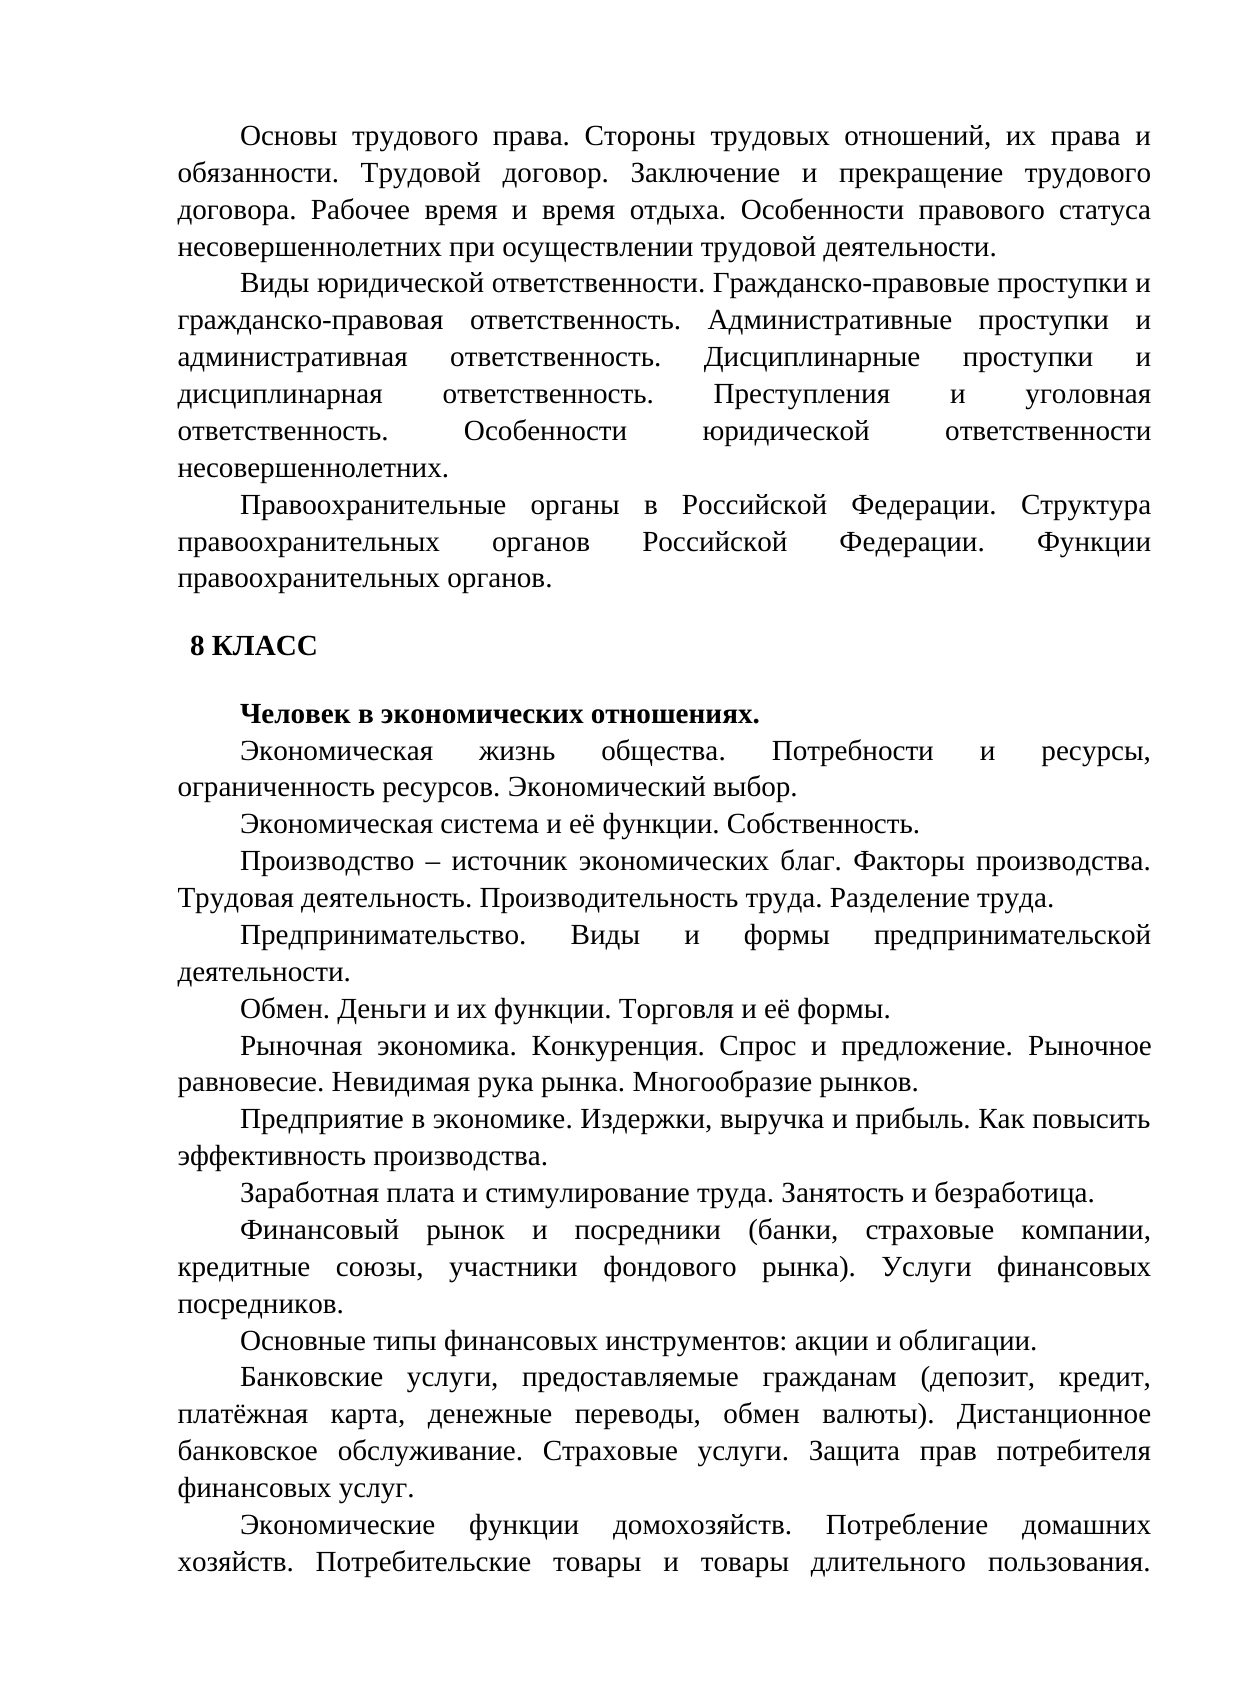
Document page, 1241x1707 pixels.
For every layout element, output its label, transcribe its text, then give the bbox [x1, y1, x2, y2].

text Обмен. Деньги и их функции. Торговля и её формы. [177, 991, 1152, 1024]
text Заработная плата и стимулирование труда. Занятость и безработица. [177, 1175, 1152, 1209]
text Предпринимательство. Виды и формы предпринимательской деятельности. [177, 917, 1152, 987]
text Предприятие в экономике. Издержки, выручка и прибыль. Как повысить эффективность производства. [177, 1101, 1152, 1172]
text Виды юридической ответственности. Гражданско-правовые проступки и гражданско-правовая ответственность. Административные проступки и административная ответственность. Дисциплинарные проступки и дисциплинарная ответственность. Преступления и уголовная ответственность. Особенности юридической ответственности несовершеннолетних. [177, 266, 1152, 483]
text Финансовый рынок и посредники (банки, страховые компании, кредитные союзы, участники фондового рынка). Услуги финансовых посредников. [177, 1212, 1152, 1319]
text Основные типы финансовых инструментов: акции и облигации. [177, 1323, 1152, 1356]
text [177, 1507, 1152, 1577]
text Производство – источник экономических благ. Факторы производства. Трудовая деятельность. Производительность труда. Разделение труда. [177, 843, 1152, 914]
text Банковские услуги, предоставляемые гражданам (депозит, кредит, платёжная карта, денежные переводы, обмен валюты). Дистанционное банковское обслуживание. Страховые услуги. Защита прав потребителя финансовых услуг. [177, 1359, 1152, 1504]
text Экономическая система и её функции. Собственность. [177, 806, 1152, 840]
text Рыночная экономика. Конкуренция. Спрос и предложение. Рыночное равновесие. Невидимая рука рынка. Многообразие рынков. [177, 1028, 1152, 1098]
text 8 КЛАСС [190, 628, 1152, 662]
text Экономическая жизнь общества. Потребности и ресурсы, ограниченность ресурсов. Экономический выбор. [177, 733, 1152, 803]
text Правоохранительные органы в Российской Федерации. Структура правоохранительных органов Российской Федерации. Функции правоохранительных органов. [177, 487, 1152, 594]
text Человек в экономических отношениях. [177, 696, 1152, 729]
text Основы трудового права. Стороны трудовых отношений, их права и обязанности. Трудовой договор. Заключение и прекращение трудового договора. Рабочее время и время отдыха. Особенности правового статуса несовершеннолетних при осуществлении трудовой деятельности. [177, 118, 1152, 262]
